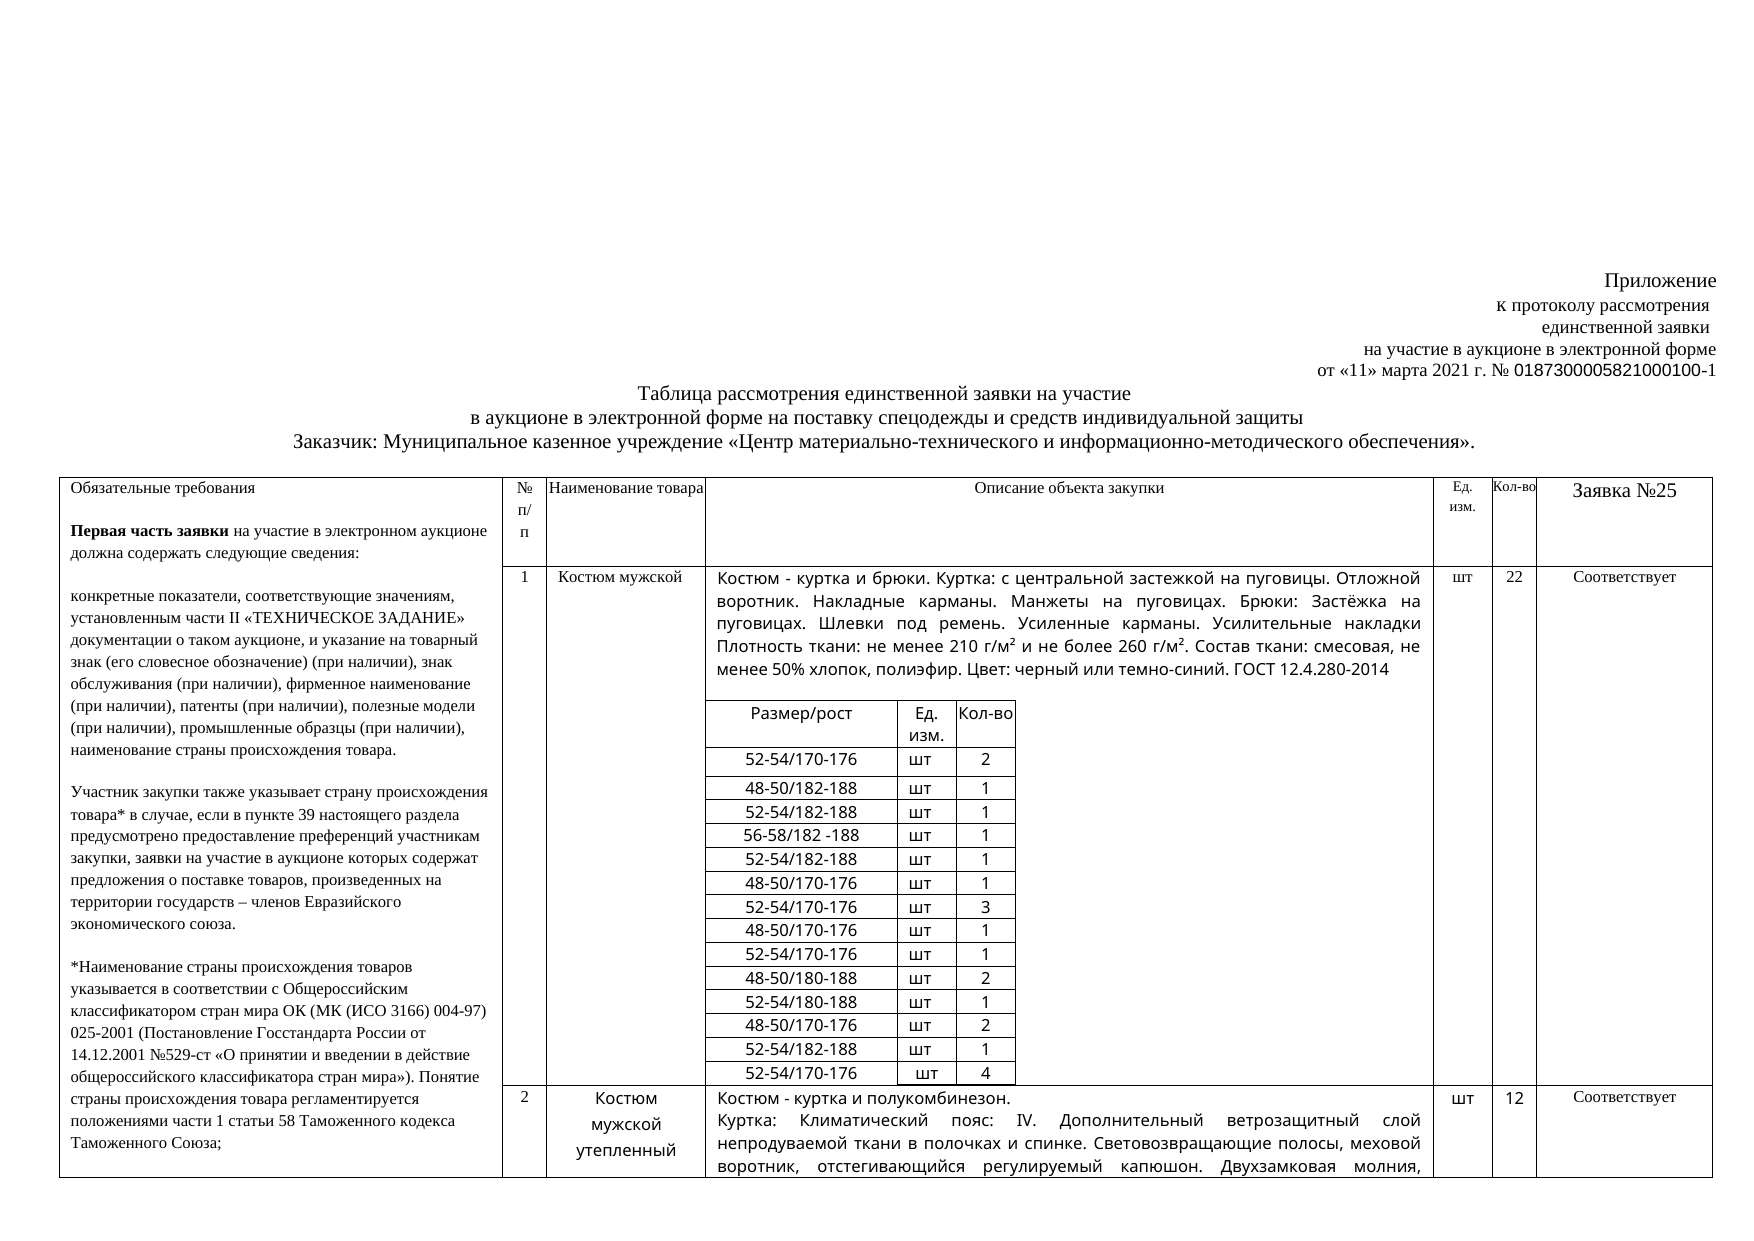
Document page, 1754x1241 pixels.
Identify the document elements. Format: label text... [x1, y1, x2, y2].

text Приложение [59, 268, 1717, 292]
text на участие в аукционе в электронной форме [59, 338, 1717, 359]
table_cell шт [1434, 1086, 1492, 1177]
table_header Обязательные требования Первая часть заявки на участие в электронном аукционе должна содержать следующие сведения: конкретные показатели, соответствующие значениям, установленным части II «ТЕХНИЧЕСКОЕ ЗАДАНИЕ» документации о таком аукционе, и указание на товарный знак (его словесное обозначение) (при наличии), знак обслуживания (при наличии), фирменное наименование (при наличии), патенты (при наличии), полезные модели (при наличии), промышленные образцы (при наличии), наименование страны происхождения товара. Участник закупки также указывает страну происхождения товара* в случае, если в пункте 39 настоящего раздела предусмотрено предоставление преференций участникам закупки, заявки на участие в аукционе которых содержат предложения о поставке товаров, произведенных на территории государств – членов Евразийского экономического союза. *Наименование страны происхождения товаров указывается в соответствии с Общероссийским классификатором стран мира ОК (МК (ИСО 3166) 004-97) 025-2001 (Постановление Госстандарта России от 14.12.2001 №529-ст «О принятии и введении в действие общероссийского классификатора стран мира»). Понятие страны происхождения товара регламентируется положениями части 1 статьи 58 Таможенного кодекса Таможенного Союза; Первая часть заявки на участие в электронном аукционе может содержать эскиз, рисунок, чертеж, фотографию, иное изображение товара, на поставку которого заключается контракт [60, 478, 502, 1177]
table_cell шт [1434, 567, 1492, 1085]
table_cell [547, 1086, 705, 1177]
text Заказчик: Муниципальное казенное учреждение «Центр материально-технического и информационно-методического обеспечения». [59, 429, 1710, 453]
table_cell Соответствует [1537, 567, 1712, 1085]
text от «11» марта 2021 г. № 0187300005821000100-1 [59, 359, 1717, 381]
table_cell 1 [503, 567, 546, 1085]
table_header Заявка №25 [1537, 478, 1712, 566]
table_cell 12 [1493, 1086, 1536, 1177]
table_header Ед. изм. [1434, 478, 1492, 566]
table_cell Костюм мужской [547, 567, 705, 1085]
table_header Описание объекта закупки [706, 478, 1433, 566]
table_cell Костюм - куртка и брюки. Куртка: с центральной застежкой на пуговицы. Отложной воротник. Накладные карманы. Манжеты на пуговицах. Брюки: Застёжка на пуговицах. Шлевки под ремень. Усиленные карманы. Усилительные накладки Плотность ткани: не менее 210 г/м² и не более 260 г/м². Состав ткани: смесовая, не менее 50% хлопок, полиэфир. Цвет: черный или темно-синий. ГОСТ 12.4.280-2014 [706, 567, 1433, 1085]
text единственной заявки [59, 316, 1710, 338]
text к протоколу рассмотрения [59, 292, 1710, 316]
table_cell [706, 1086, 1433, 1177]
table_header Наименование товара [547, 478, 705, 566]
text в аукционе в электронной форме на поставку спецодежды и средств индивидуальной защиты [59, 405, 1710, 429]
table_header № п/п [503, 478, 546, 566]
table_header Кол-во [1493, 478, 1536, 566]
table_cell 22 [1493, 567, 1536, 1085]
text Таблица рассмотрения единственной заявки на участие [59, 381, 1710, 405]
table_cell 2 [503, 1086, 546, 1177]
table_cell Соответствует [1537, 1086, 1712, 1177]
